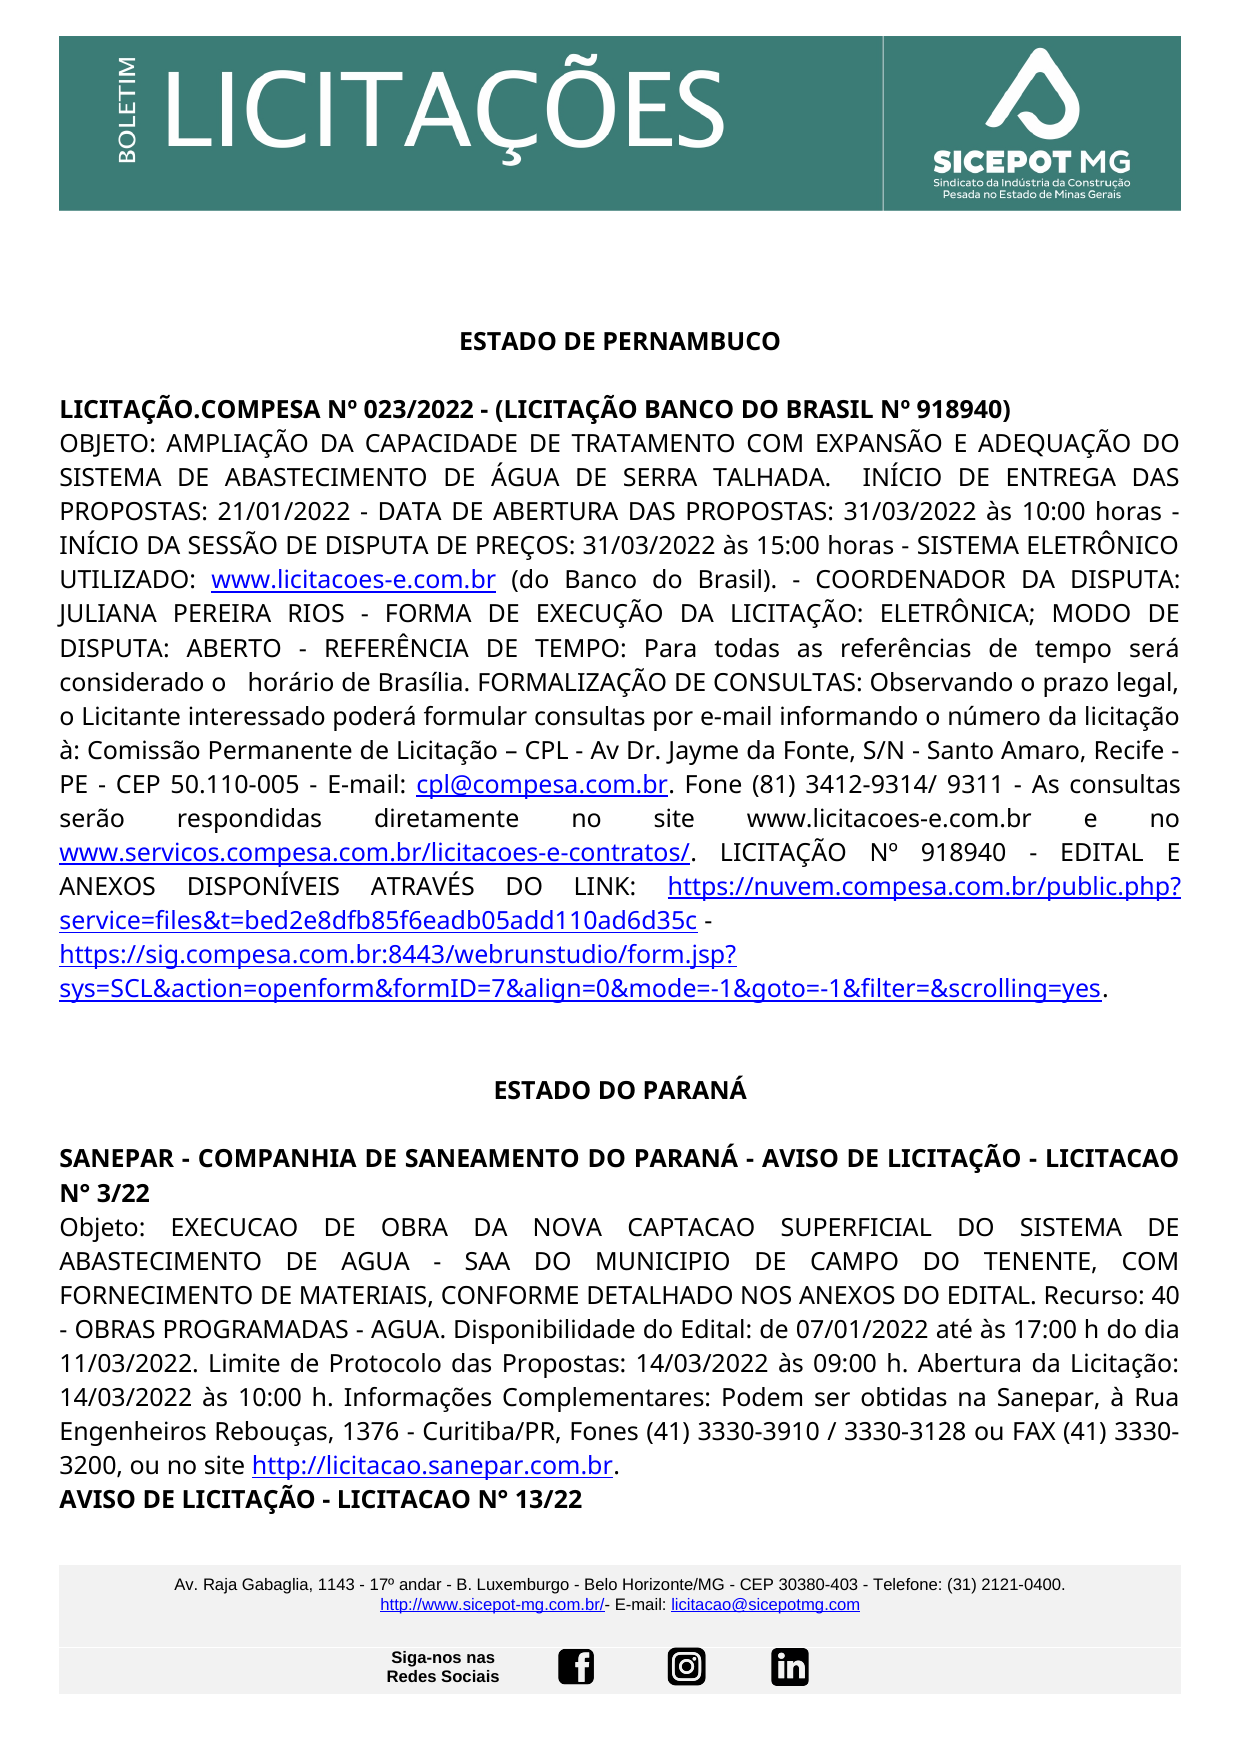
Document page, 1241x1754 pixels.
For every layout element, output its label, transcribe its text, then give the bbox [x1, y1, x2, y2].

picture [667, 1647, 706, 1686]
text OBJETO: AMPLIAÇÃO DA CAPACIDADE DE TRATAMENTO COM EXPANSÃO E ADEQUAÇÃO DO SISTEMA DE ABASTECIMENTO DE ÁGUA DE SERRA TALHADA. INÍCIO DE ENTREGA DAS PROPOSTAS: 21/01/2022 - DATA DE ABERTURA DAS PROPOSTAS: 31/03/2022 às 10:00 horas - INÍCIO DA SESSÃO DE DISPUTA DE PREÇOS: 31/03/2022 às 15:00 horas - SISTEMA ELETRÔNICO UTILIZADO: www.licitacoes-e.com.br (do Banco do Brasil). - COORDENADOR DA DISPUTA: JULIANA PEREIRA RIOS - FORMA DE EXECUÇÃO DA LICITAÇÃO: ELETRÔNICA; MODO DE DISPUTA: ABERTO - REFERÊNCIA DE TEMPO: Para todas as referências de tempo será considerado o horário de Brasília. FORMALIZAÇÃO DE CONSULTAS: Observando o prazo legal, o Licitante interessado poderá formular consultas por e-mail informando o número da licitação à: Comissão Permanente de Licitação – CPL - Av Dr. Jayme da Fonte, S/N - Santo Amaro, Recife - PE - CEP 50.110-005 - E-mail: cpl@compesa.com.br. Fone (81) 3412-9314/ 9311 - As consultas serão respondidas diretamente no site www.licitacoes-e.com.br e no www.servicos.compesa.com.br/licitacoes-e-contratos/. LICITAÇÃO Nº 918940 - EDITAL E ANEXOS DISPONÍVEIS ATRAVÉS DO LINK: https://nuvem.compesa.com.br/public.php?service=files&t=bed2e8dfb85f6eadb05add110ad6d35c - [59, 426, 1181, 937]
text ESTADO DE PERNAMBUCO [59, 324, 1181, 358]
picture [59, 36, 1181, 211]
text Objeto: EXECUCAO DE OBRA DA NOVA CAPTACAO SUPERFICIAL DO SISTEMA DE ABASTECIMENTO DE AGUA - SAA DO MUNICIPIO DE CAMPO DO TENENTE, COM FORNECIMENTO DE MATERIAIS, CONFORME DETALHADO NOS ANEXOS DO EDITAL. Recurso: 40 - OBRAS PROGRAMADAS - AGUA. Disponibilidade do Edital: de 07/01/2022 até às 17:00 h do dia 11/03/2022. Limite de Protocolo das Propostas: 14/03/2022 às 09:00 h. Abertura da Licitação: 14/03/2022 às 10:00 h. Informações Complementares: Podem ser obtidas na Sanepar, à Rua Engenheiros Rebouças, 1376 - Curitiba/PR, Fones (41) 3330-3910 / 3330-3128 ou FAX (41) 3330-3200, ou no site http://licitacao.sanepar.com.br. [59, 1209, 1181, 1482]
text ESTADO DO PARANÁ [59, 1073, 1181, 1107]
text SANEPAR - COMPANHIA DE SANEAMENTO DO PARANÁ - AVISO DE LICITAÇÃO - LICITACAO N° 3/22 [59, 1141, 1181, 1209]
picture [557, 1648, 594, 1685]
text LICITAÇÃO.COMPESA Nº 023/2022 - (LICITAÇÃO BANCO DO BRASIL Nº 918940) [59, 392, 1181, 426]
text AVISO DE LICITAÇÃO - LICITACAO N° 13/22 [59, 1482, 1181, 1516]
picture [771, 1648, 809, 1686]
text https://sig.compesa.com.br:8443/webrunstudio/form.jsp?sys=SCL&action=openform&formID=7&align=0&mode=-1&goto=-1&filter=&scrolling=yes. [59, 937, 1181, 1005]
